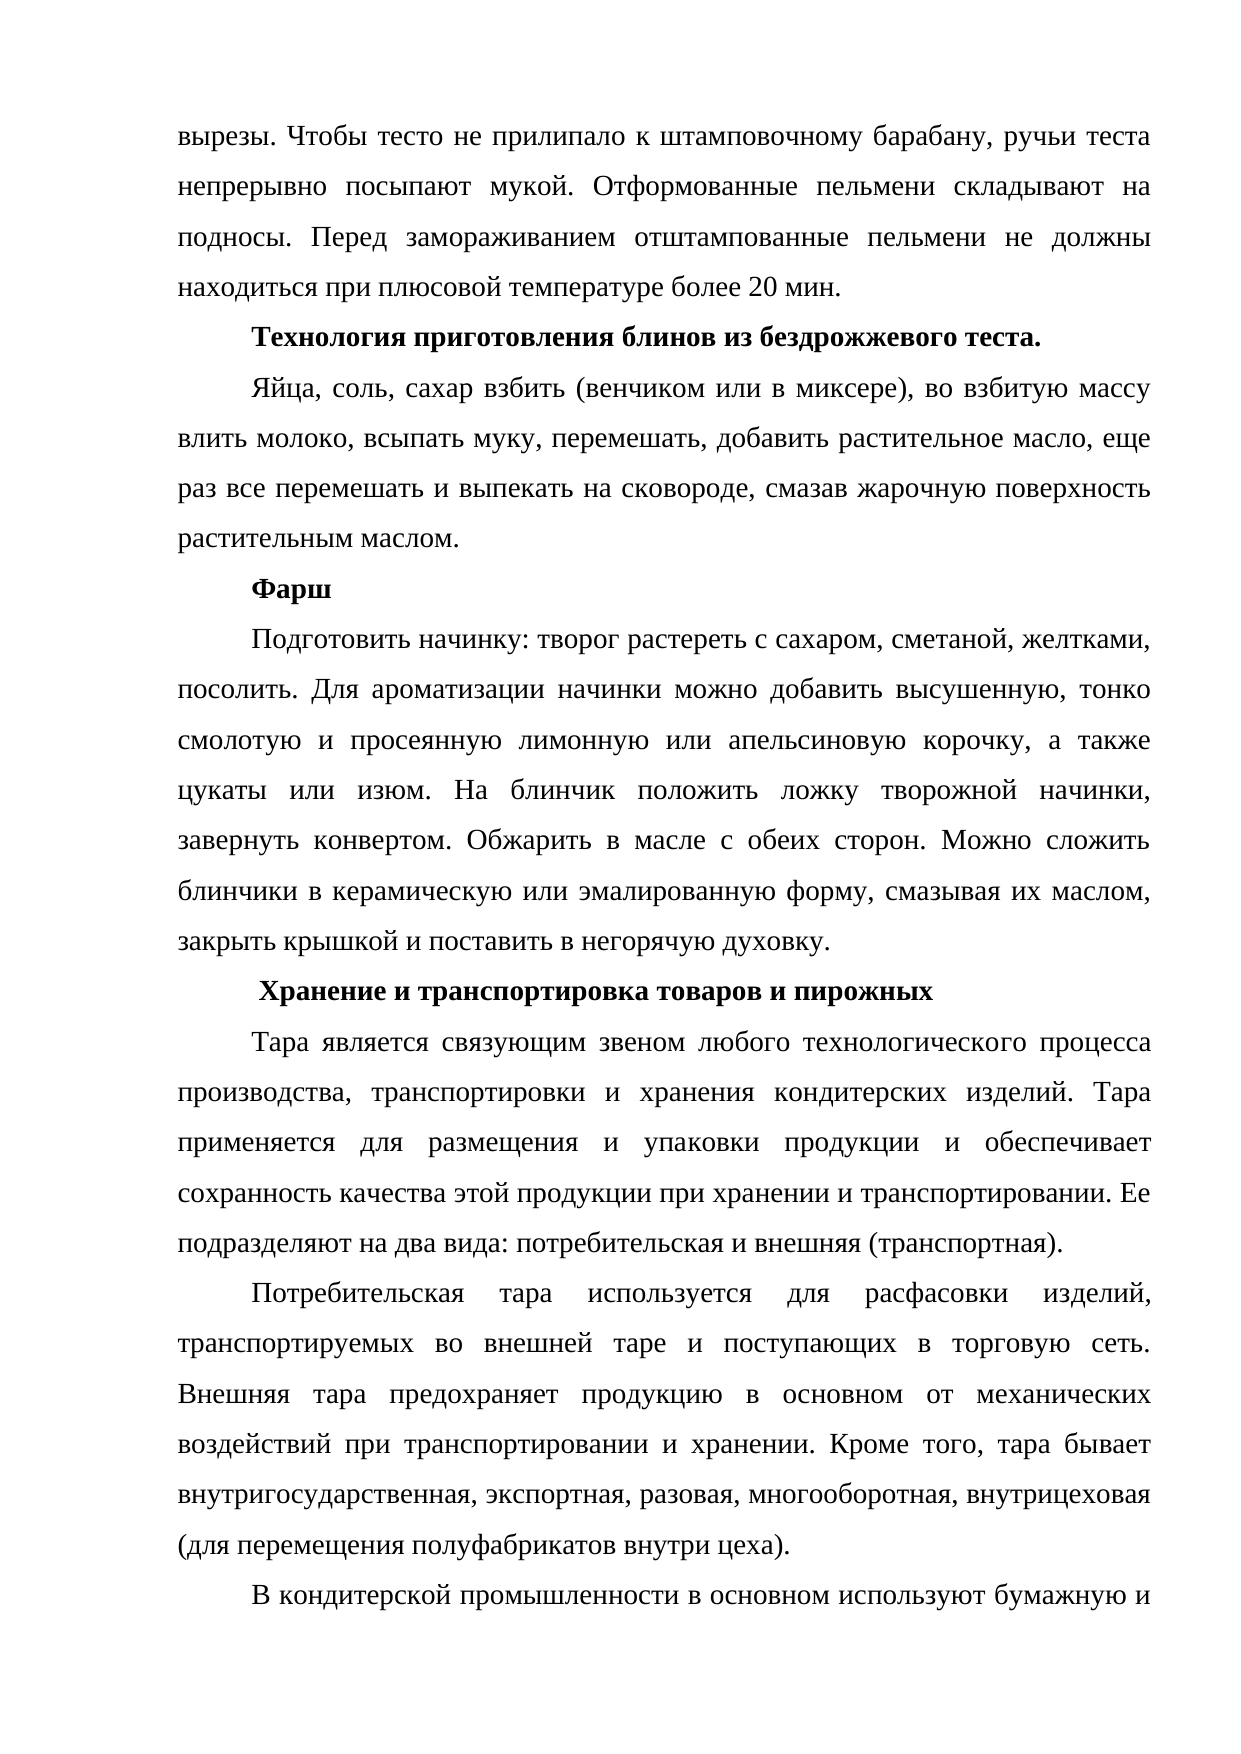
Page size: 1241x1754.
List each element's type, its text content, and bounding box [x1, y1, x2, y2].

text Подготовить начинку: творог растереть с сахаром, сметаной, желтками, посолить. Для ароматизации начинки можно добавить высушенную, тонко смолотую и просеянную лимонную или апельсиновую корочку, а также цукаты или изюм. На блинчик положить ложку творожной начинки, завернуть конвертом. Обжарить в масле с обеих сторон. Можно сложить блинчики в керамическую или эмалированную форму, смазывая их маслом, закрыть крышкой и поставить в негорячую духовку. [177, 621, 1152, 957]
text Потребительская тара используется для расфасовки изделий, транспортируемых во внешней таре и поступающих в торговую сеть. Внешняя тара предохраняет продукцию в основном от механических воздействий при транспортировании и хранении. Кроме того, тара бывает внутригосударственная, экспортная, разовая, многооборотная, внутрицеховая (для перемещения полуфабрикатов внутри цеха). [177, 1275, 1152, 1560]
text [177, 1577, 1152, 1611]
text Технология приготовления блинов из бездрожжевого теста. [177, 319, 1152, 353]
text Тара является связующим звеном любого технологического процесса производства, транспортировки и хранения кондитерских изделий. Тара применяется для размещения и упаковки продукции и обеспечивает сохранность качества этой продукции при хранении и транспортировании. Ее подразделяют на два вида: потребительская и внешняя (транспортная). [177, 1024, 1152, 1258]
text Яйца, соль, сахар взбить (венчиком или в миксере), во взбитую массу влить молоко, всыпать муку, перемешать, добавить растительное масло, еще раз все перемешать и выпекать на сковороде, смазав жарочную поверхность растительным маслом. [177, 370, 1152, 554]
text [177, 118, 1152, 303]
text Хранение и транспортировка товаров и пирожных [177, 973, 1152, 1007]
text Фарш [177, 571, 1152, 604]
